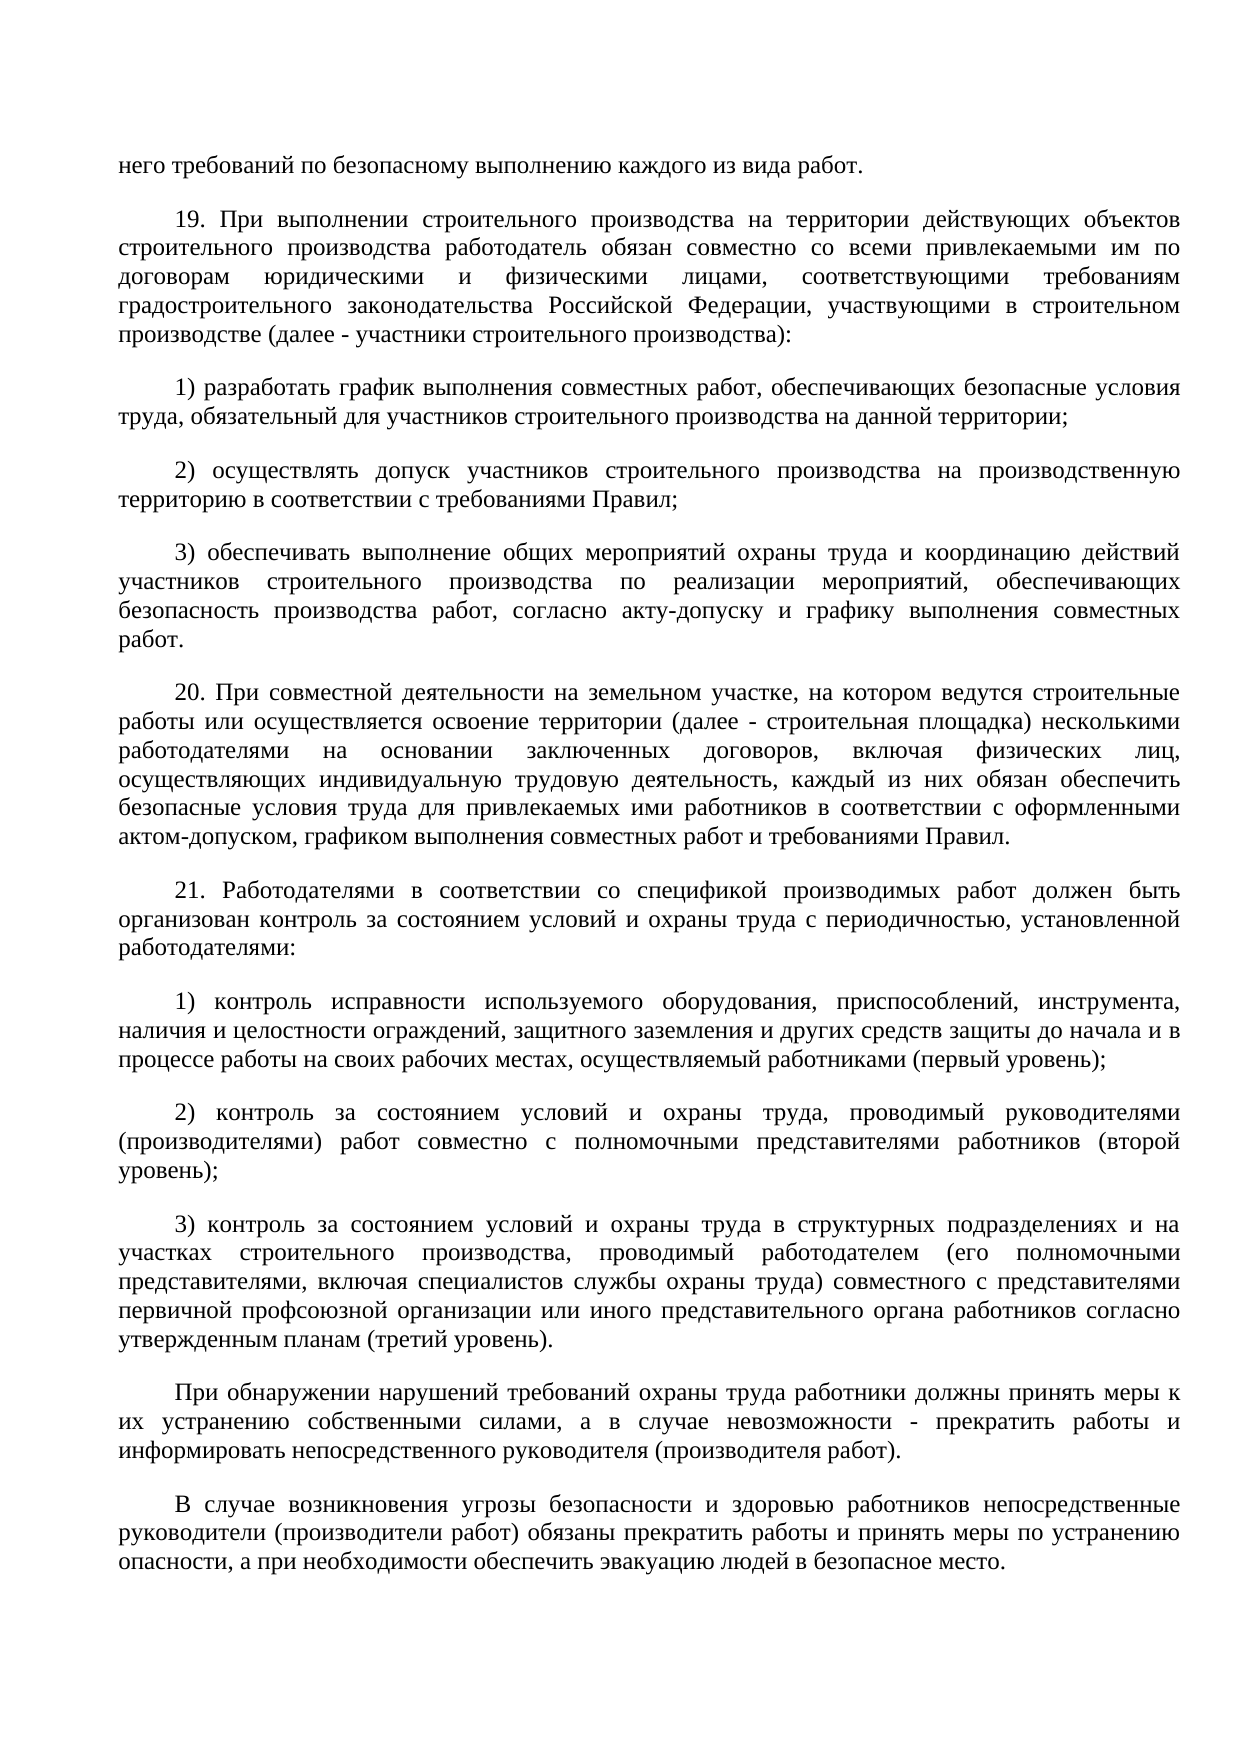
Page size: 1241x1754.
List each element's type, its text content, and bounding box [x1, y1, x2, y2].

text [118, 150, 1181, 179]
text 2) осуществлять допуск участников строительного производства на производственную территорию в соответствии с требованиями Правил; [118, 455, 1181, 512]
text 1) контроль исправности используемого оборудования, приспособлений, инструмента, наличия и целостности ограждений, защитного заземления и других средств защиты до начала и в процессе работы на своих рабочих местах, осуществляемый работниками (первый уровень); [118, 986, 1181, 1072]
text 3) контроль за состоянием условий и охраны труда в структурных подразделениях и на участках строительного производства, проводимый работодателем (его полномочными представителями, включая специалистов службы охраны труда) совместного с представителями первичной профсоюзной организации или иного представительного органа работников согласно утвержденным планам (третий уровень). [118, 1209, 1181, 1352]
text 2) контроль за состоянием условий и охраны труда, проводимый руководителями (производителями) работ совместно с полномочными представителями работников (второй уровень); [118, 1097, 1181, 1184]
text В случае возникновения угрозы безопасности и здоровью работников непосредственные руководители (производители работ) обязаны прекратить работы и принять меры по устранению опасности, а при необходимости обеспечить эвакуацию людей в безопасное место. [118, 1489, 1181, 1575]
text При обнаружении нарушений требований охраны труда работники должны принять меры к их устранению собственными силами, а в случае невозможности - прекратить работы и информировать непосредственного руководителя (производителя работ). [118, 1377, 1181, 1464]
text 19. При выполнении строительного производства на территории действующих объектов строительного производства работодатель обязан совместно со всеми привлекаемыми им по договорам юридическими и физическими лицами, соответствующими требованиям градостроительного законодательства Российской Федерации, участвующими в строительном производстве (далее - участники строительного производства): [118, 204, 1181, 347]
text 21. Работодателями в соответствии со спецификой производимых работ должен быть организован контроль за состоянием условий и охраны труда с периодичностью, установленной работодателями: [118, 875, 1181, 961]
text 3) обеспечивать выполнение общих мероприятий охраны труда и координацию действий участников строительного производства по реализации мероприятий, обеспечивающих безопасность производства работ, согласно акту-допуску и графику выполнения совместных работ. [118, 537, 1181, 652]
text 1) разработать график выполнения совместных работ, обеспечивающих безопасные условия труда, обязательный для участников строительного производства на данной территории; [118, 372, 1181, 430]
text 20. При совместной деятельности на земельном участке, на котором ведутся строительные работы или осуществляется освоение территории (далее - строительная площадка) несколькими работодателями на основании заключенных договоров, включая физических лиц, осуществляющих индивидуальную трудовую деятельность, каждый из них обязан обеспечить безопасные условия труда для привлекаемых ими работников в соответствии с оформленными актом-допуском, графиком выполнения совместных работ и требованиями Правил. [118, 677, 1181, 850]
